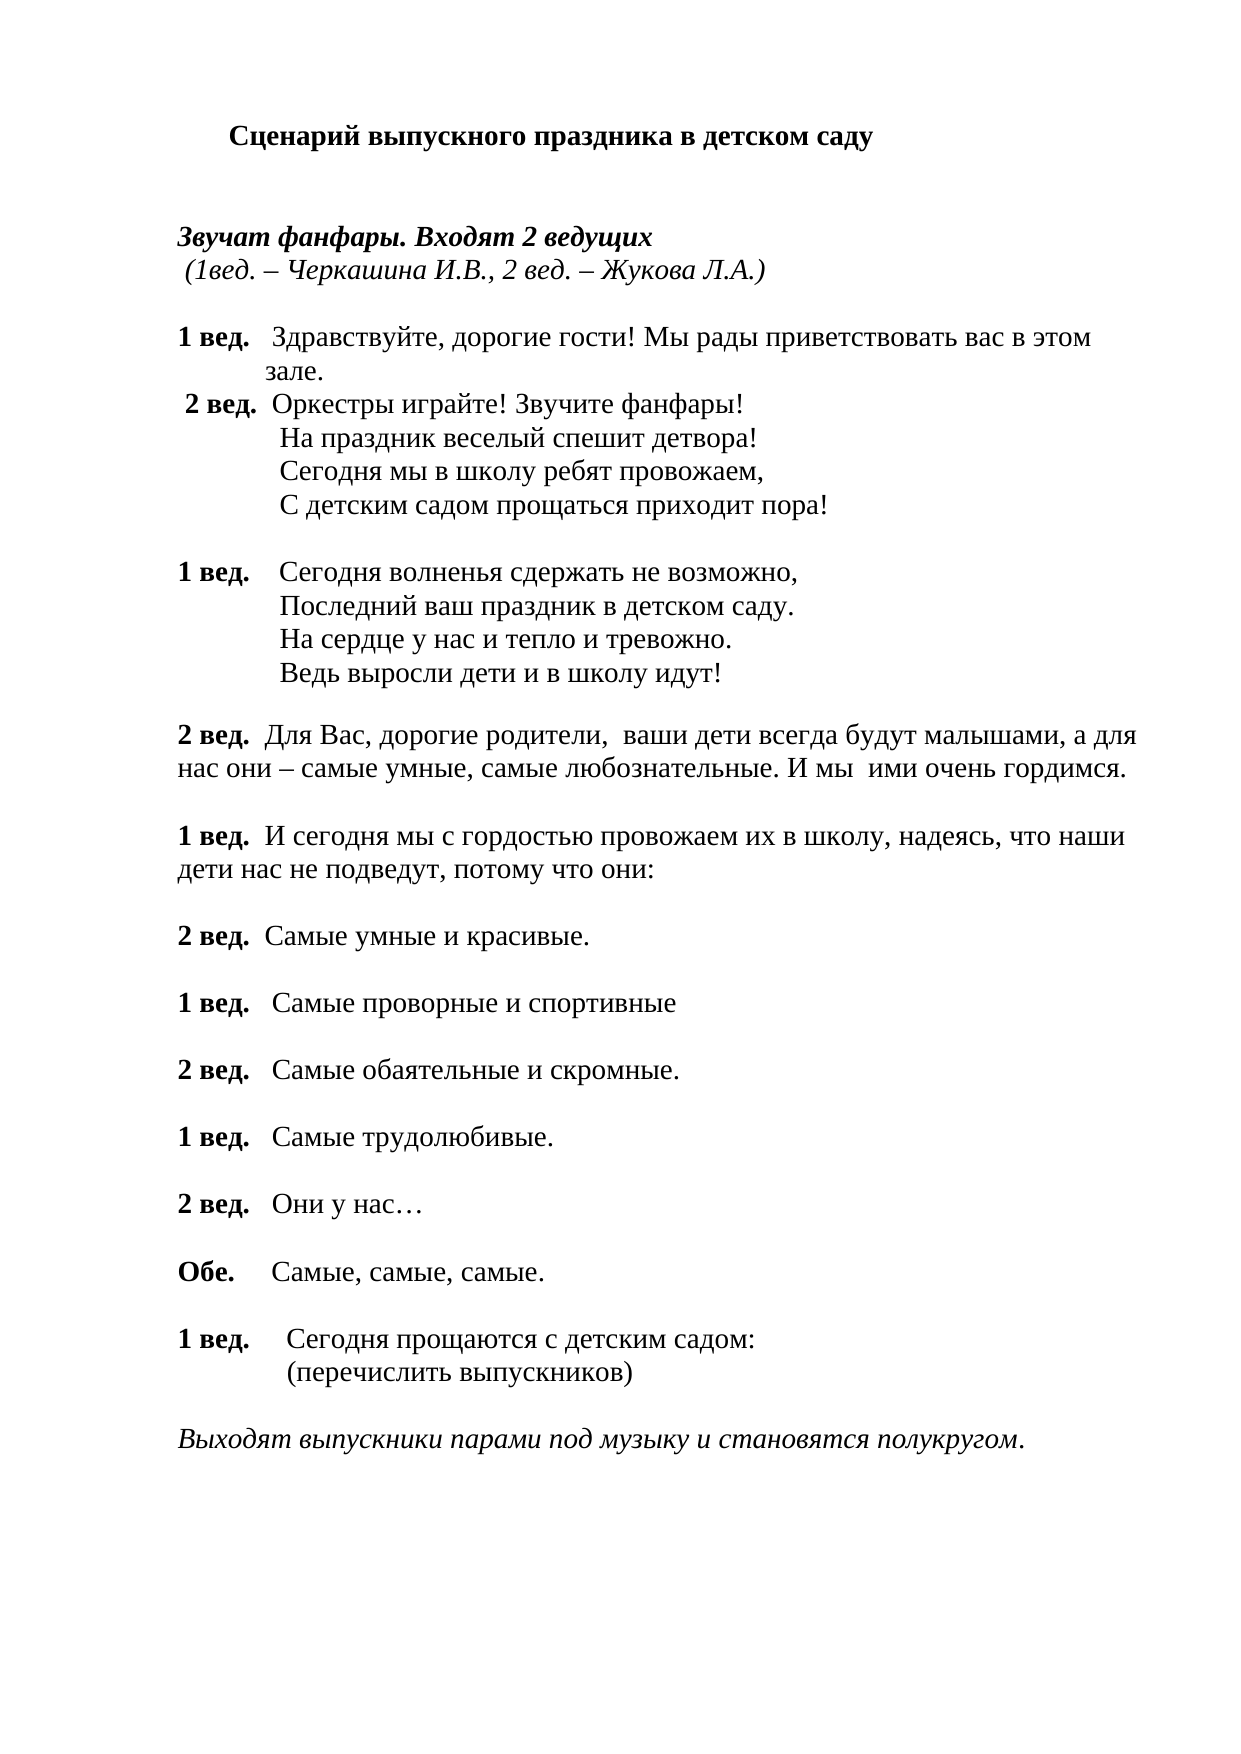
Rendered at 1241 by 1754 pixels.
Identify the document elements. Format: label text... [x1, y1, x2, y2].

text 2 вед. Они у нас… [177, 1187, 1152, 1220]
text (1вед. – Черкашина И.В., 2 вед. – Жукова Л.А.) [177, 252, 1152, 286]
text Сценарий выпускного праздника в детском саду [177, 118, 1152, 152]
text 1 вед. И сегодня мы с гордостью провожаем их в школу, надеясь, что наши дети нас не подведут, потому что они: [177, 818, 1152, 885]
text 1 вед. Сегодня прощаются с детским садом: [177, 1321, 1152, 1354]
text 1 вед. Самые проворные и спортивные [177, 985, 1152, 1019]
text Ведь выросли дети и в школу идут! [177, 655, 1152, 688]
text 1 вед. Сегодня волненья сдержать не возможно, [177, 554, 1152, 588]
text 1 вед. Здравствуйте, дорогие гости! Мы рады приветствовать вас в этом [177, 319, 1152, 353]
text Выходят выпускники парами под музыку и становятся полукругом. [177, 1421, 1152, 1455]
text Последний ваш праздник в детском саду. [177, 588, 1152, 621]
text 1 вед. Самые трудолюбивые. [177, 1119, 1152, 1153]
text На сердце у нас и тепло и тревожно. [177, 621, 1152, 655]
text 2 вед. Самые умные и красивые. [177, 918, 1152, 952]
text Обе. Самые, самые, самые. [177, 1254, 1152, 1287]
text С детским садом прощаться приходит пора! [177, 487, 1152, 521]
text зале. [177, 353, 1152, 386]
text 2 вед. Самые обаятельные и скромные. [177, 1052, 1152, 1086]
text На праздник веселый спешит детвора! [177, 420, 1152, 453]
text 2 вед. Оркестры играйте! Звучите фанфары! [177, 386, 1152, 420]
text Звучат фанфары. Входят 2 ведущих [177, 219, 1152, 252]
text Сегодня мы в школу ребят провожаем, [177, 453, 1152, 487]
text (перечислить выпускников) [177, 1354, 1152, 1388]
text 2 вед. Для Вас, дорогие родители, ваши дети всегда будут малышами, а для нас они – самые умные, самые любознательные. И мы ими очень гордимся. [177, 717, 1152, 784]
